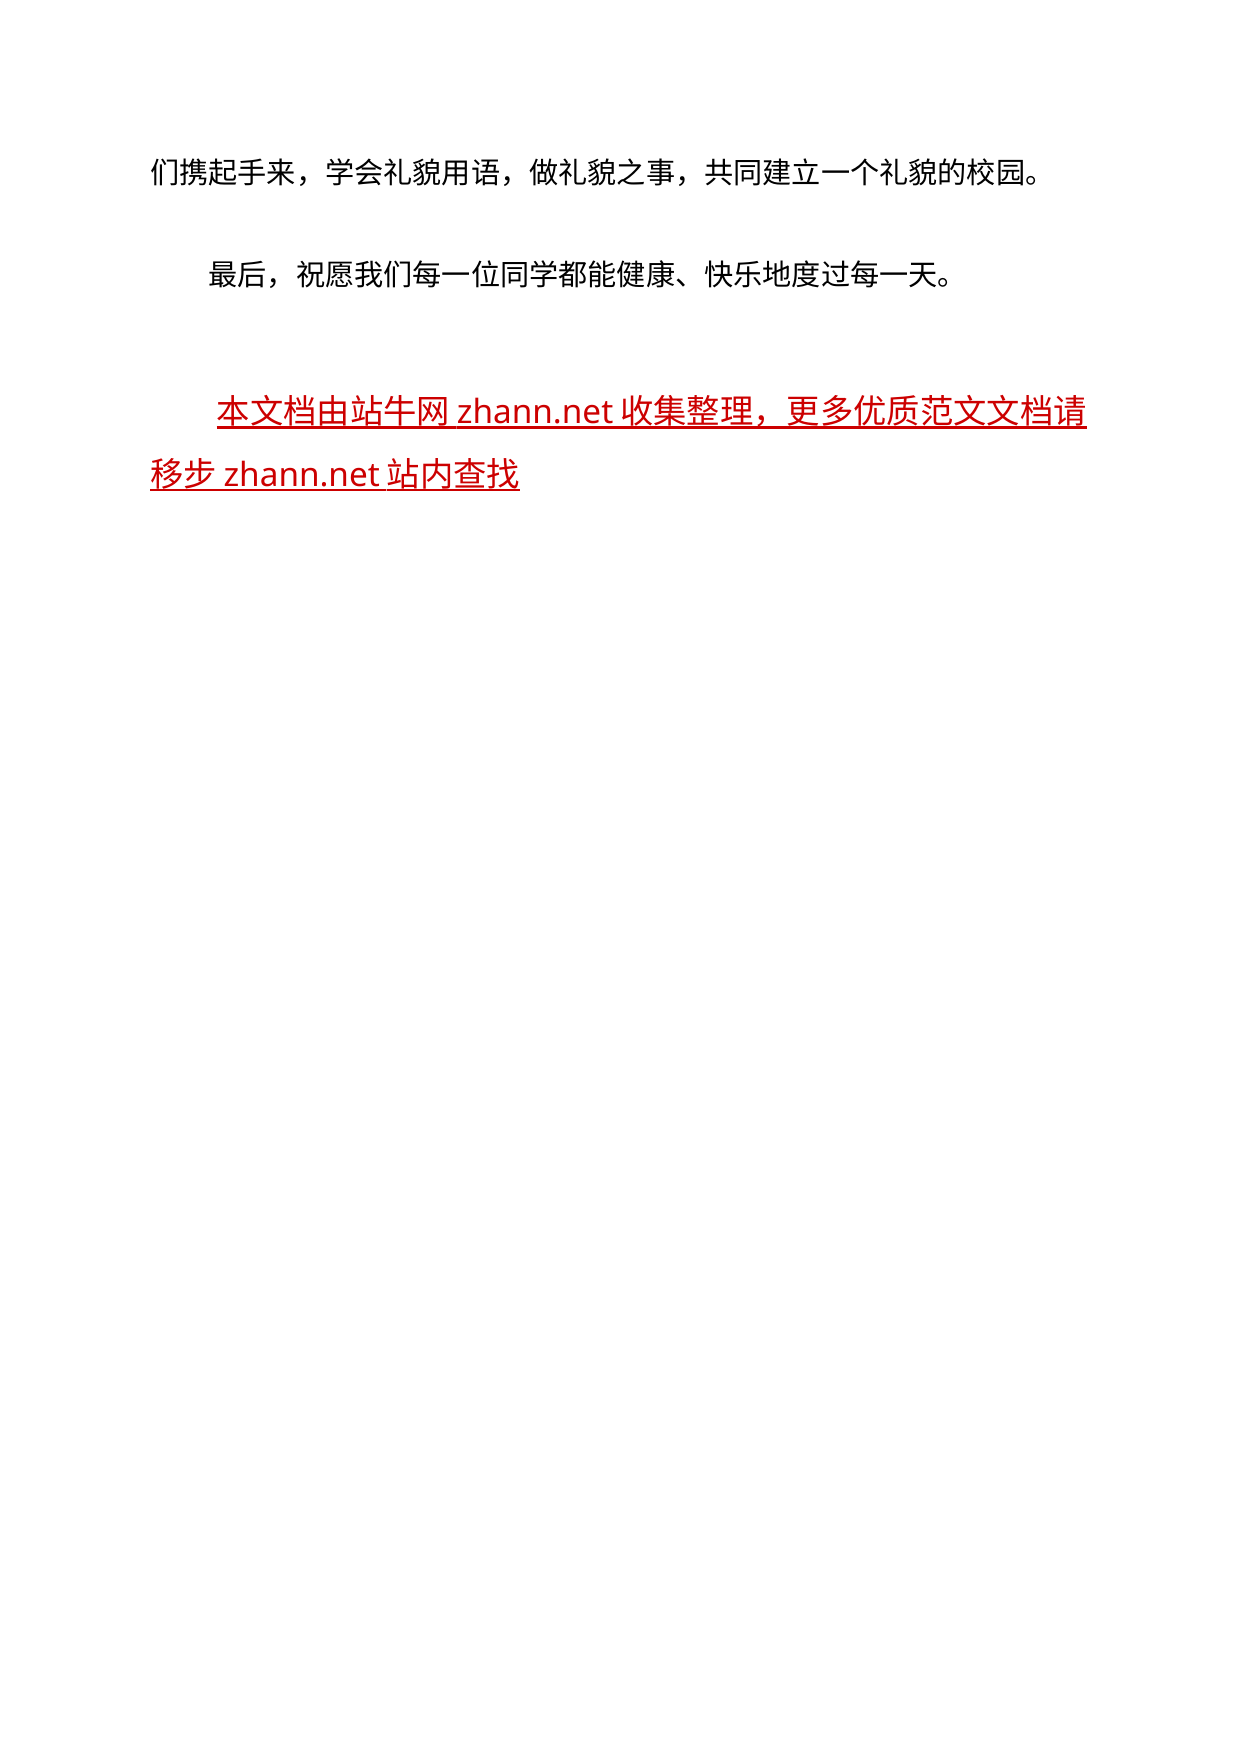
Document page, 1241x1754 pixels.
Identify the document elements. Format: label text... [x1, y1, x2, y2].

text 最后，祝愿我们每一位同学都能健康、快乐地度过每一天。 [150, 252, 1090, 294]
text 本文档由站牛网zhann.net收集整理，更多优质范文文档请移步zhann.net站内查找 [150, 385, 1090, 496]
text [150, 150, 1090, 192]
